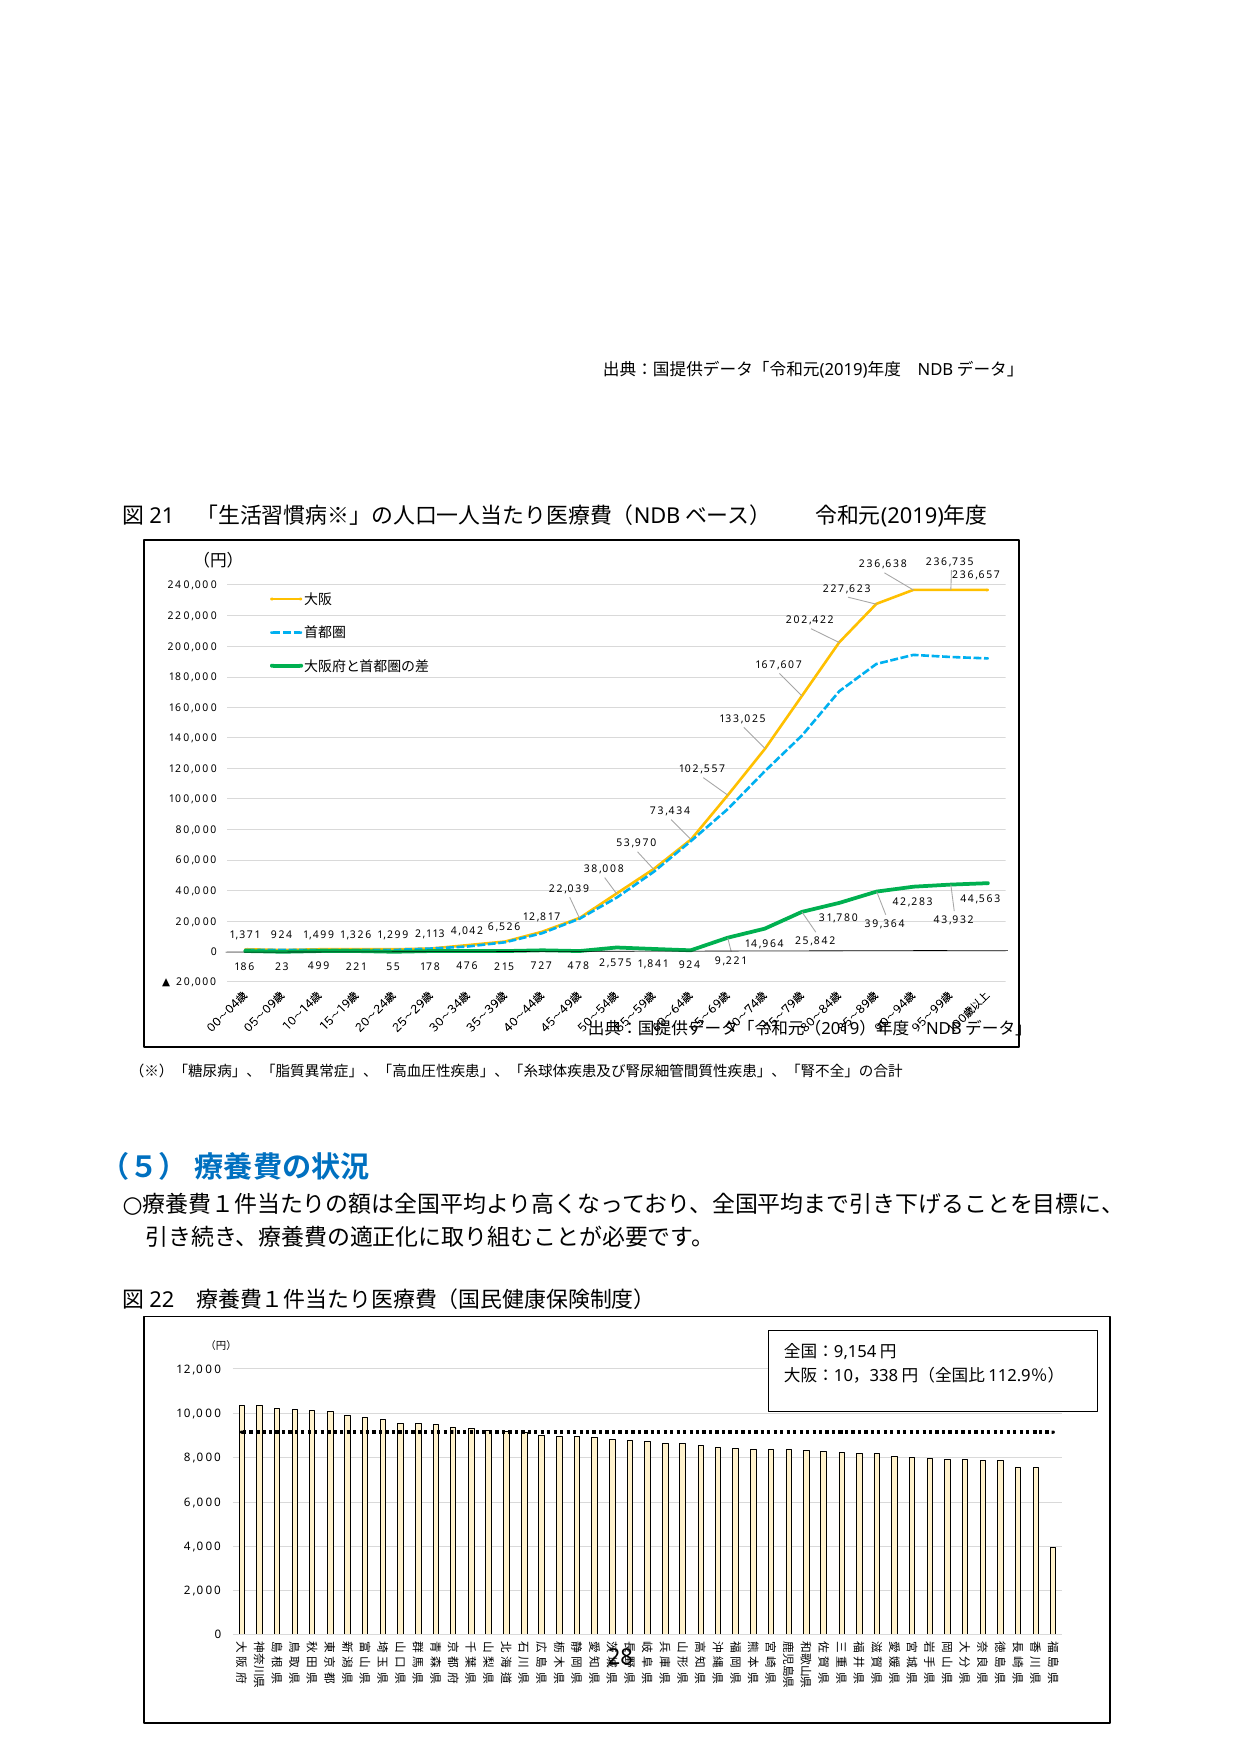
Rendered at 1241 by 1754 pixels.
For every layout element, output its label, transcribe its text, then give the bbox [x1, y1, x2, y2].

text 出典：国提供データ「令和元（2019）年度 NDBデータ」 [188, 1018, 1018, 1039]
text ○療養費１件当たりの額は全国平均より高くなっており、全国平均まで引き下げることを目標に、引き続き、療養費の適正化に取り組むことが必要です。 [122, 1185, 1140, 1252]
text 図 21 「生活習慣病※」の人口一人当たり医療費（NDBベース） 令和元(2019)年度 [122, 498, 1140, 530]
subtitle 療養費の状況 [100, 1143, 1140, 1185]
text 図 22 療養費１件当たり医療費（国民健康保険制度） [122, 1282, 1140, 1313]
text （※）「糖尿病」、「脂質異常症」、「高血圧性疾患」、「糸球体疾患及び腎尿細管間質性疾患」、「腎不全」の合計 [100, 1060, 1073, 1081]
text 出典：国提供データ「令和元(2019)年度 NDBデータ」 [188, 358, 1023, 379]
